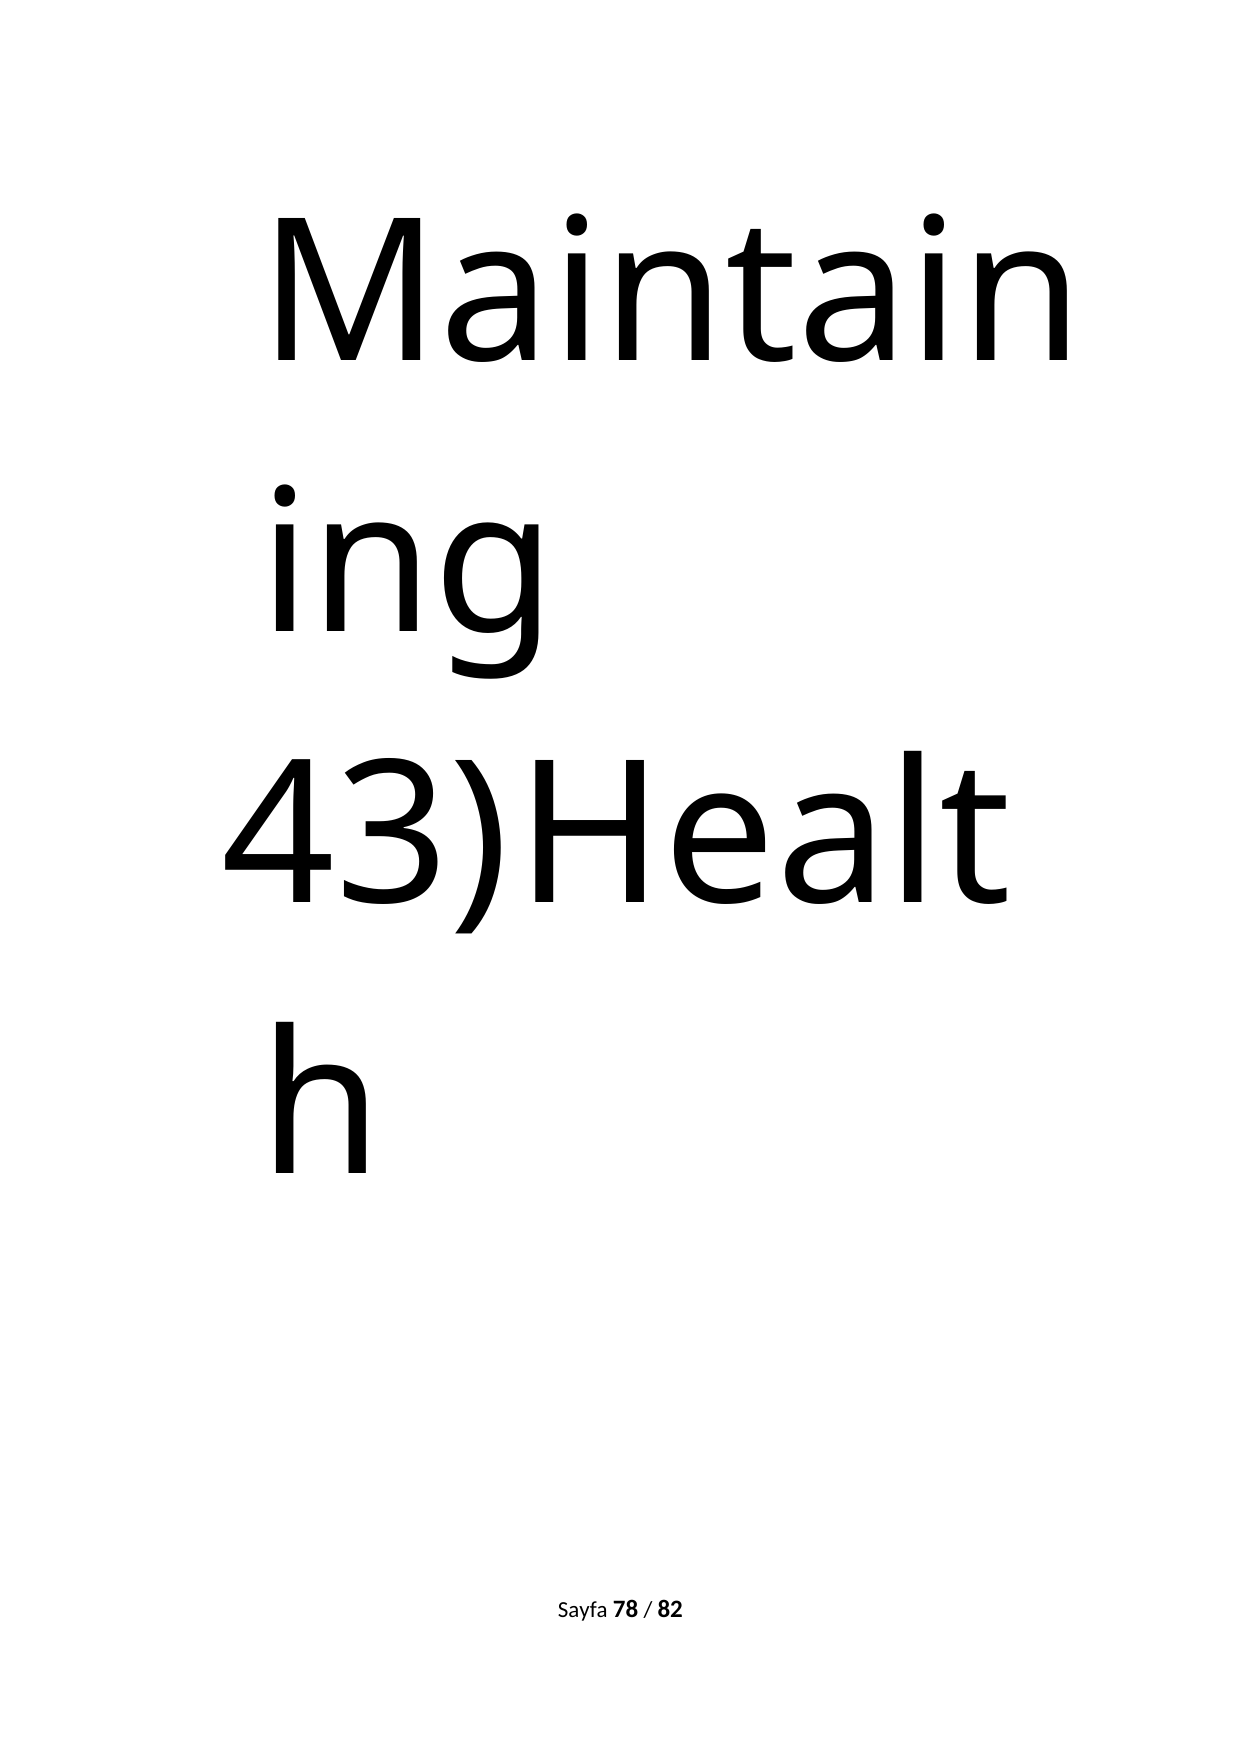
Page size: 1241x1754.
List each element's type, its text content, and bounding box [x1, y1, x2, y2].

list Health [221, 690, 1093, 1232]
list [221, 148, 1093, 690]
